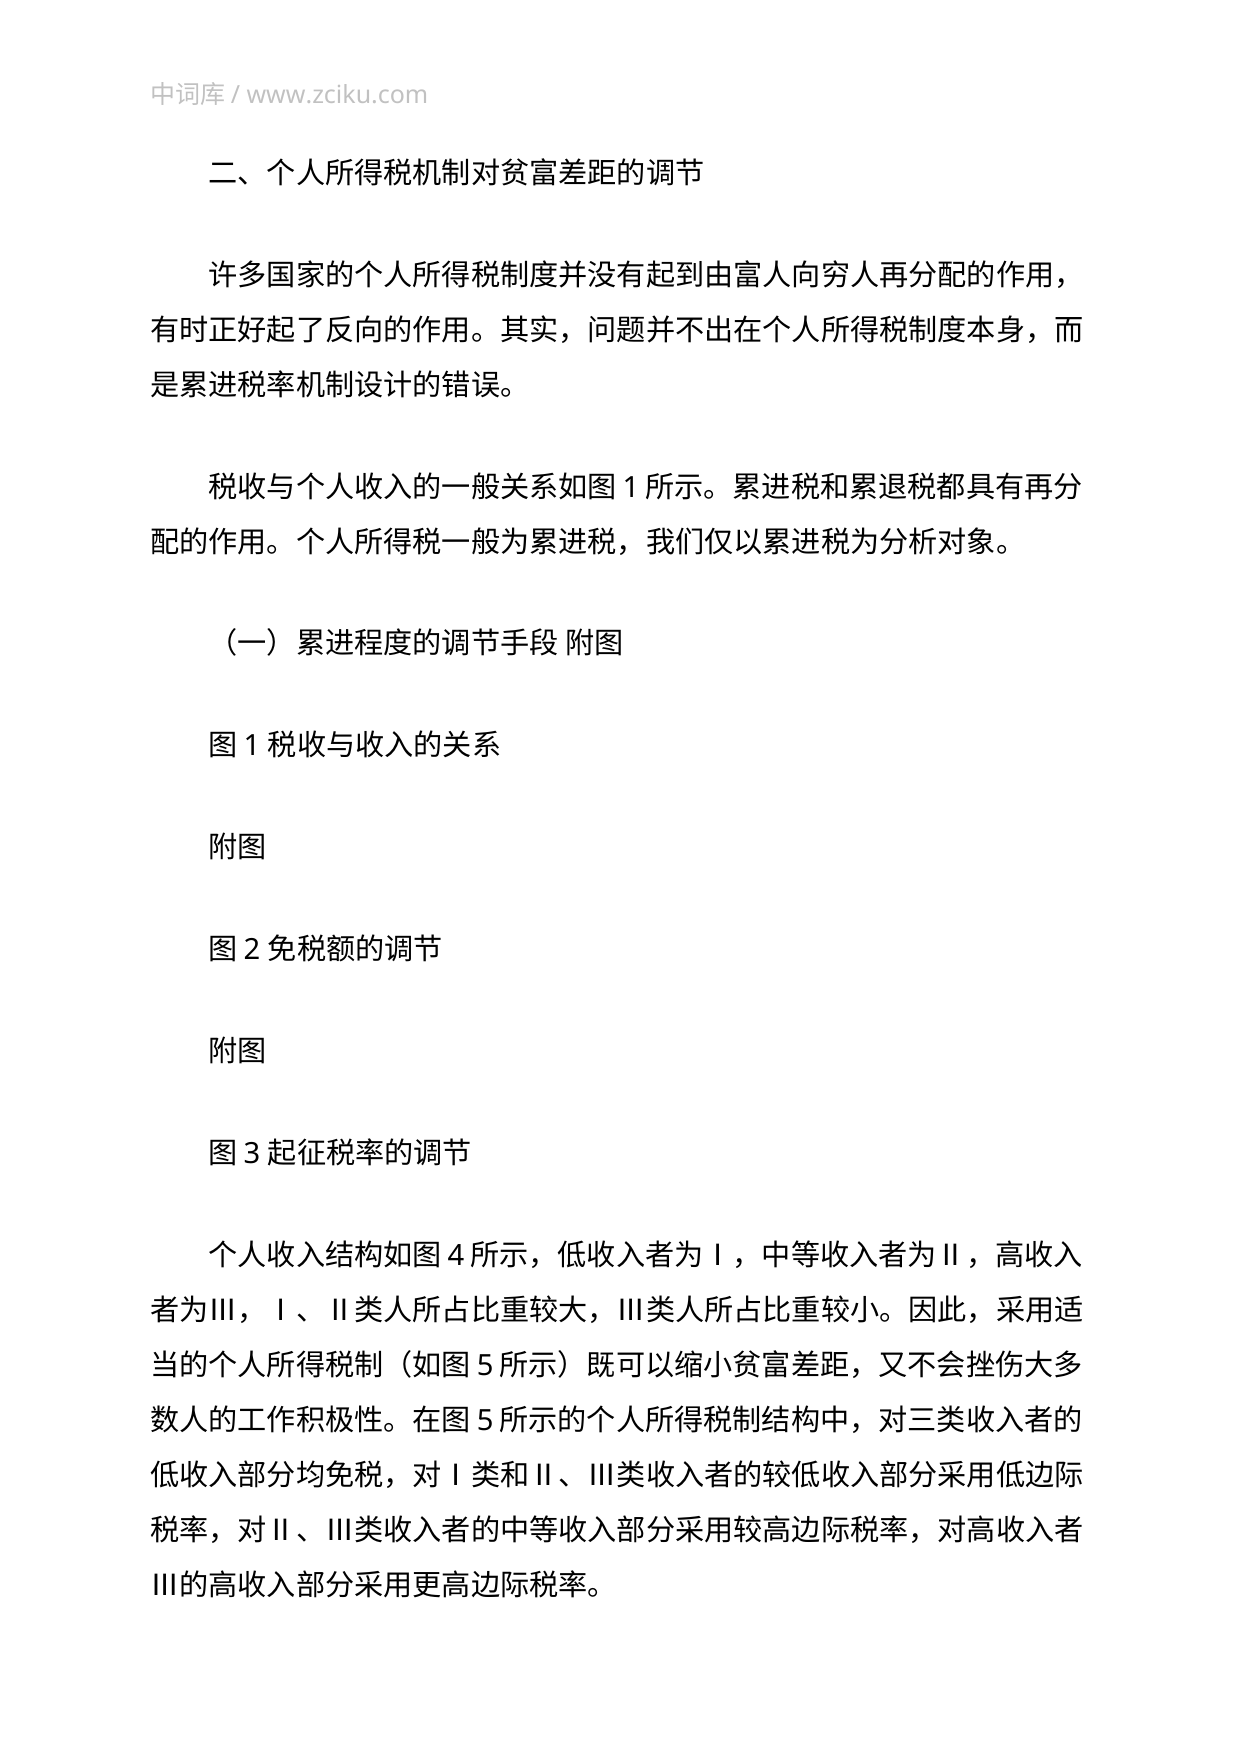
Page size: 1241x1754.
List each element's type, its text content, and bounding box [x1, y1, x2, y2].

text 图3 起征税率的调节 [150, 1129, 1090, 1172]
text 个人收入结构如图4所示，低收入者为Ⅰ，中等收入者为Ⅱ，高收入者为Ⅲ，Ⅰ、Ⅱ类人所占比重较大，Ⅲ类人所占比重较小。因此，采用适当的个人所得税制（如图5所示）既可以缩小贫富差距，又不会挫伤大多数人的工作积极性。在图5所示的个人所得税制结构中，对三类收入者的低收入部分均免税，对Ⅰ类和Ⅱ、Ⅲ类收入者的较低收入部分采用低边际税率，对Ⅱ、Ⅲ类收入者的中等收入部分采用较高边际税率，对高收入者Ⅲ的高收入部分采用更高边际税率。 [150, 1231, 1090, 1603]
text 附图 [150, 824, 1090, 866]
text （一）累进程度的调节手段 附图 [150, 620, 1090, 662]
text 图2 免税额的调节 [150, 926, 1090, 968]
text 附图 [150, 1028, 1090, 1070]
text 图1 税收与收入的关系 [150, 722, 1090, 764]
text 税收与个人收入的一般关系如图1所示。累进税和累退税都具有再分配的作用。个人所得税一般为累进税，我们仅以累进税为分析对象。 [150, 463, 1090, 561]
text 许多国家的个人所得税制度并没有起到由富人向穷人再分配的作用，有时正好起了反向的作用。其实，问题并不出在个人所得税制度本身，而是累进税率机制设计的错误。 [150, 252, 1090, 404]
text 二、个人所得税机制对贫富差距的调节 [150, 150, 1090, 192]
